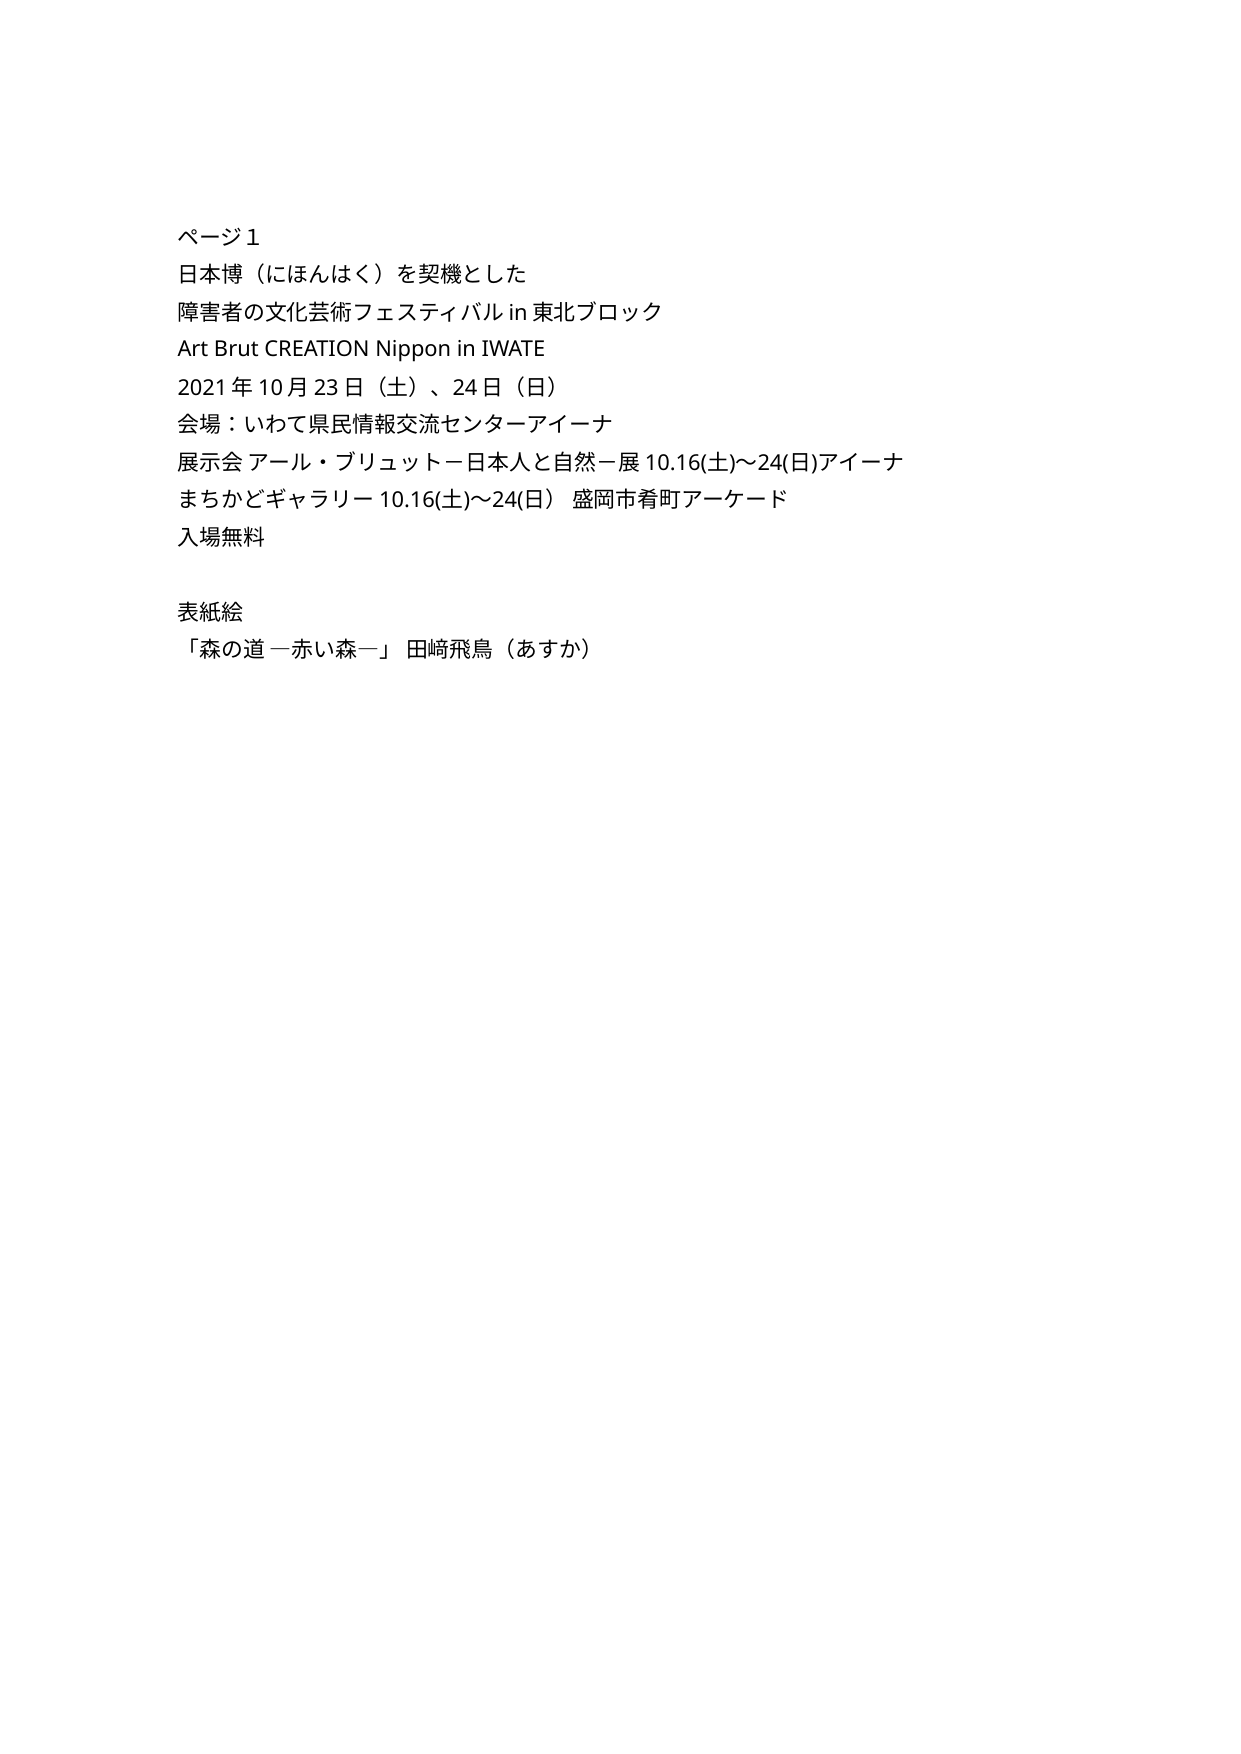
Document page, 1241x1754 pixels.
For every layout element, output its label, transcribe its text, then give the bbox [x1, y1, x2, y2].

text 表紙絵 [177, 592, 1063, 629]
text 障害者の文化芸術フェスティバルin東北ブロック [177, 292, 1063, 329]
text まちかどギャラリー 10.16(土)～24(日） 盛岡市肴町アーケード 入場無料 [177, 479, 1063, 554]
text 「森の道 ―赤い森―」 田﨑飛鳥（あすか） [177, 629, 1063, 667]
text 日本博（にほんはく）を契機とした [177, 254, 1063, 292]
text 2021年10月23日（土）、24日（日） [177, 367, 1063, 404]
text 会場：いわて県民情報交流センターアイーナ [177, 404, 1063, 442]
text ページ１ [177, 217, 1063, 254]
text Art Brut CREATION Nippon in IWATE [177, 329, 1063, 367]
text 展示会 アール・ブリュット－日本人と自然－展10.16(土)～24(日)アイーナ [177, 442, 1063, 479]
